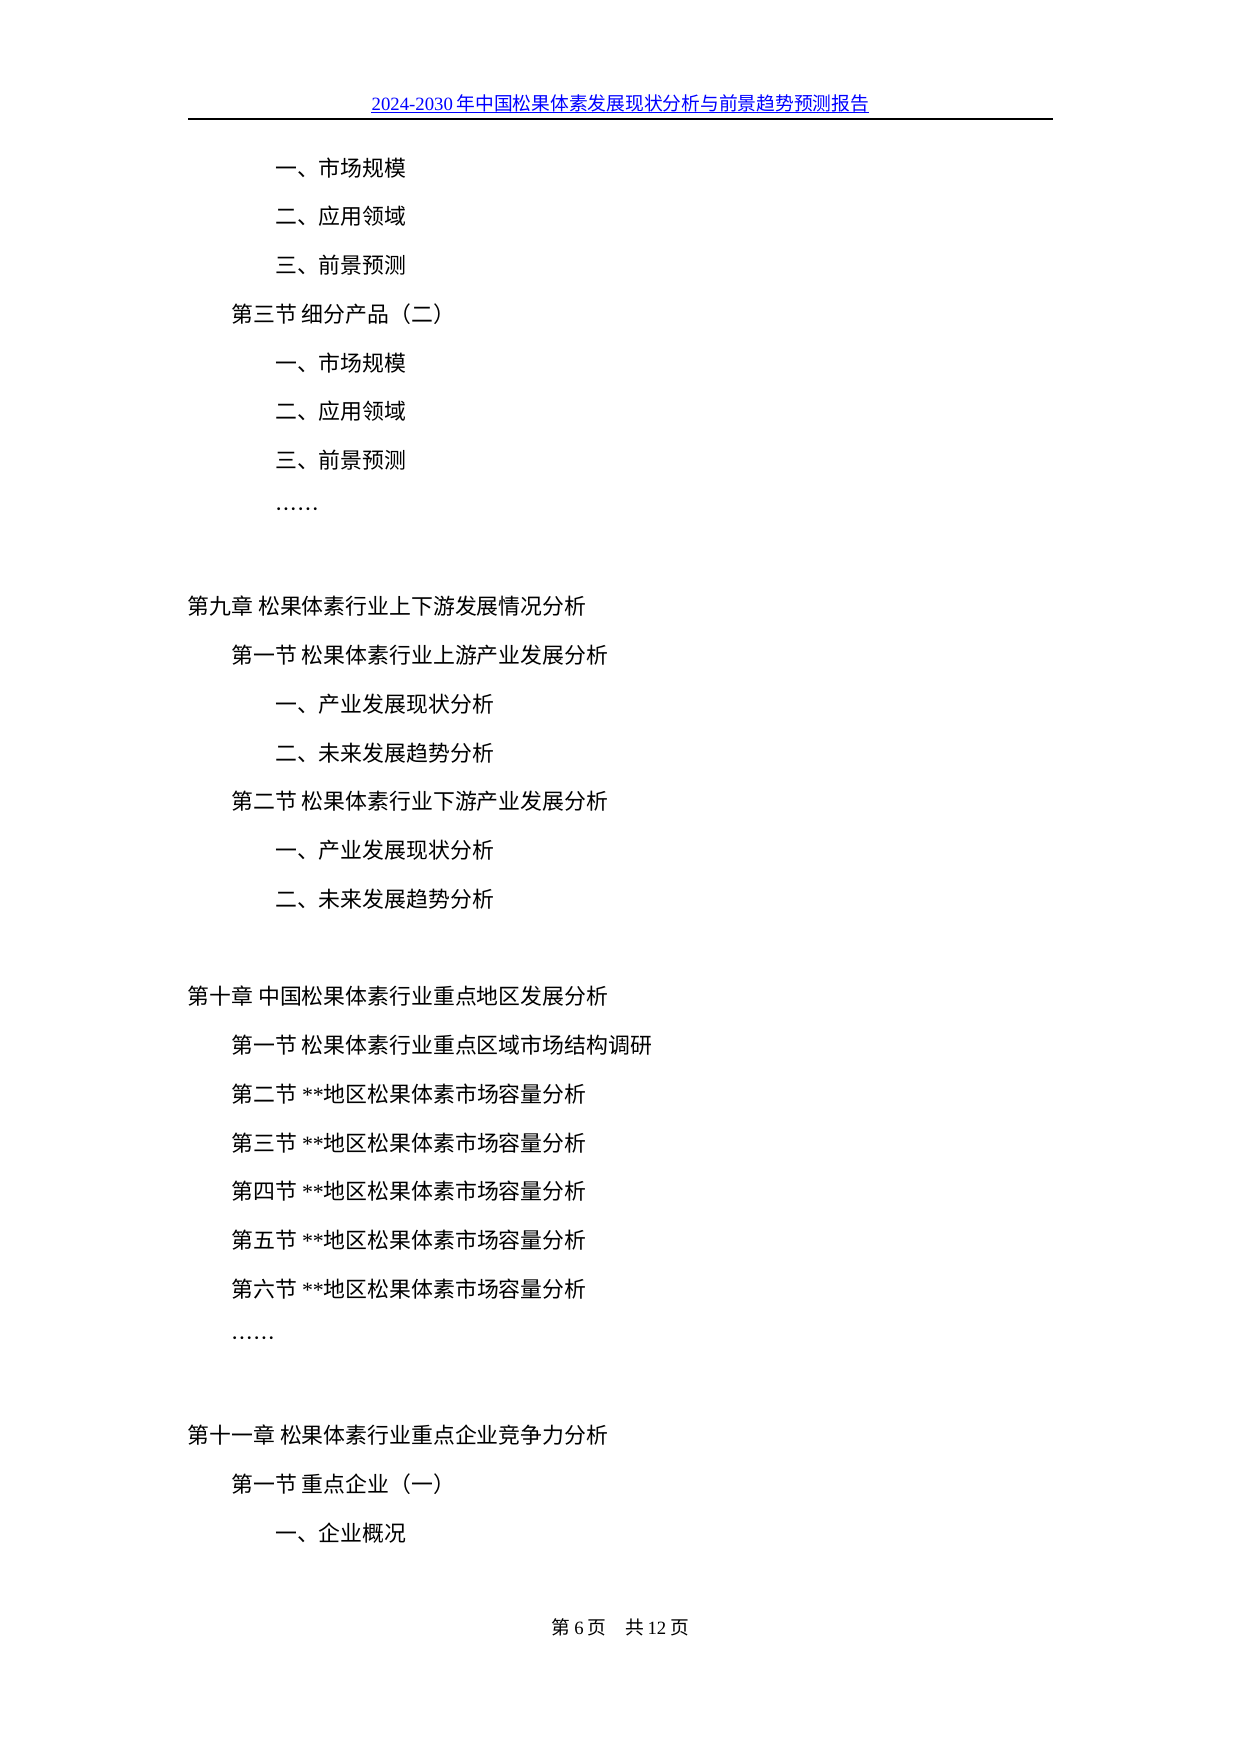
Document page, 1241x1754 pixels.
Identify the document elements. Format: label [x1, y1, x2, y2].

text [187, 150, 1053, 1548]
